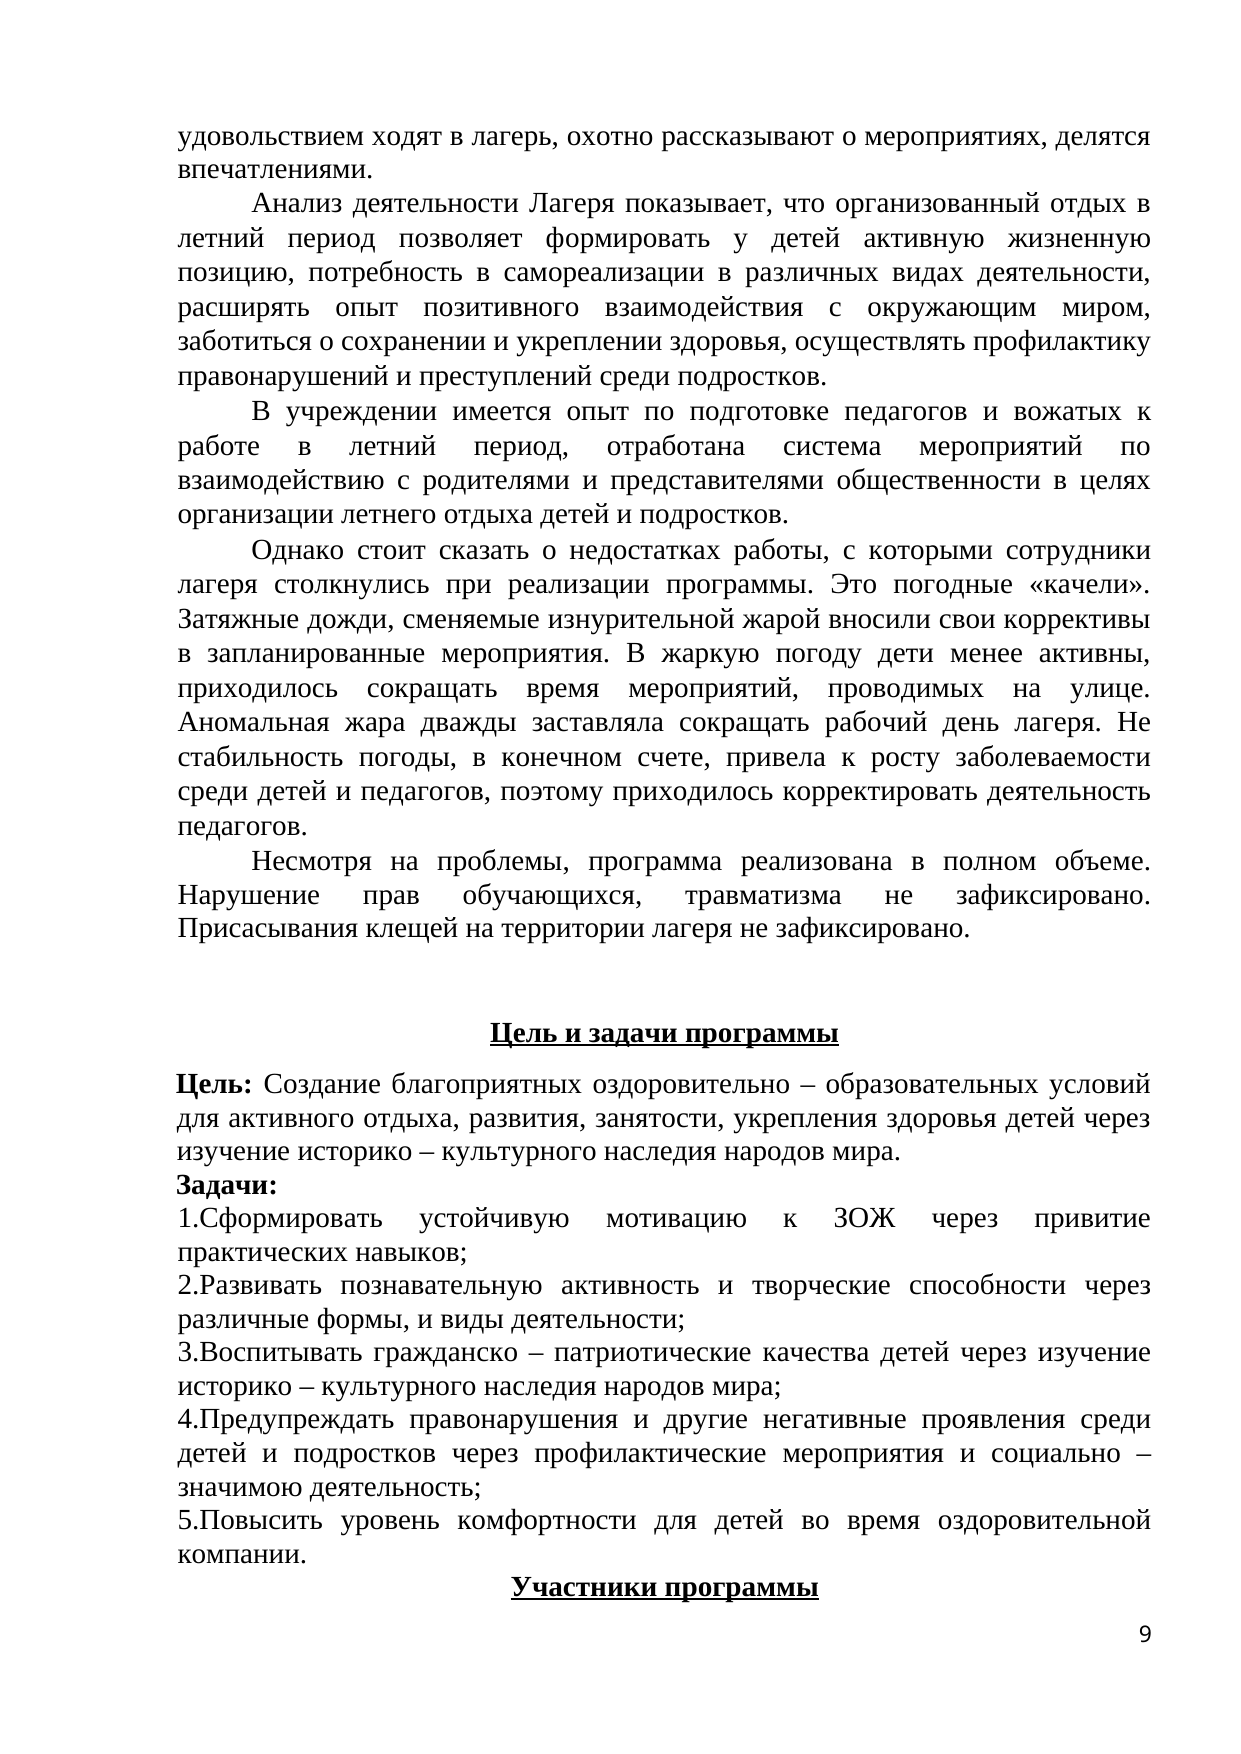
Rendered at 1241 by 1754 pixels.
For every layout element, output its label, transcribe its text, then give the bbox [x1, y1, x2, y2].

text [177, 118, 1152, 185]
text 5.Повысить уровень комфортности для детей во время оздоровительной компании. [177, 1502, 1152, 1569]
text В учреждении имеется опыт по подготовке педагогов и вожатых к работе в летний период, отработана система мероприятий по взаимодействию с родителями и представителями общественности в целях организации летнего отдыха детей и подростков. [177, 393, 1152, 530]
text 4.Предупреждать правонарушения и другие негативные проявления среди детей и подростков через профилактические мероприятия и социально – значимою деятельность; [177, 1402, 1152, 1502]
text 2.Развивать познавательную активность и творческие способности через различные формы, и виды деятельности; [177, 1267, 1152, 1334]
text Несмотря на проблемы, программа реализована в полном объеме. Нарушение прав обучающихся, травматизма не зафиксировано. Присасывания клещей на территории лагеря не зафиксировано. [177, 843, 1152, 944]
text Анализ деятельности Лагеря показывает, что организованный отдых в летний период позволяет формировать у детей активную жизненную позицию, потребность в самореализации в различных видах деятельности, расширять опыт позитивного взаимодействия с окружающим миром, заботиться о сохранении и укреплении здоровья, осуществлять профилактику правонарушений и преступлений среди подростков. [177, 185, 1152, 391]
text 3.Воспитывать гражданско – патриотические качества детей через изучение историко – культурного наследия народов мира; [177, 1334, 1152, 1402]
text Цель и задачи программы [177, 1015, 1152, 1049]
text Участники программы [177, 1569, 1152, 1603]
text 1.Сформировать устойчивую мотивацию к ЗОЖ через привитие практических навыков; [177, 1200, 1152, 1267]
text Однако стоит сказать о недостатках работы, с которыми сотрудники лагеря столкнулись при реализации программы. Это погодные «качели». Затяжные дожди, сменяемые изнурительной жарой вносили свои коррективы в запланированные мероприятия. В жаркую погоду дети менее активны, приходилось сокращать время мероприятий, проводимых на улице. Аномальная жара дважды заставляла сокращать рабочий день лагеря. Не стабильность погоды, в конечном счете, привела к росту заболеваемости среди детей и педагогов, поэтому приходилось корректировать деятельность педагогов. [177, 532, 1152, 841]
text Цель: Создание благоприятных оздоровительно – образовательных условий для активного отдыха, развития, занятости, укрепления здоровья детей через изучение историко – культурного наследия народов мира. [176, 1066, 1152, 1167]
text Задачи: [176, 1167, 1152, 1200]
